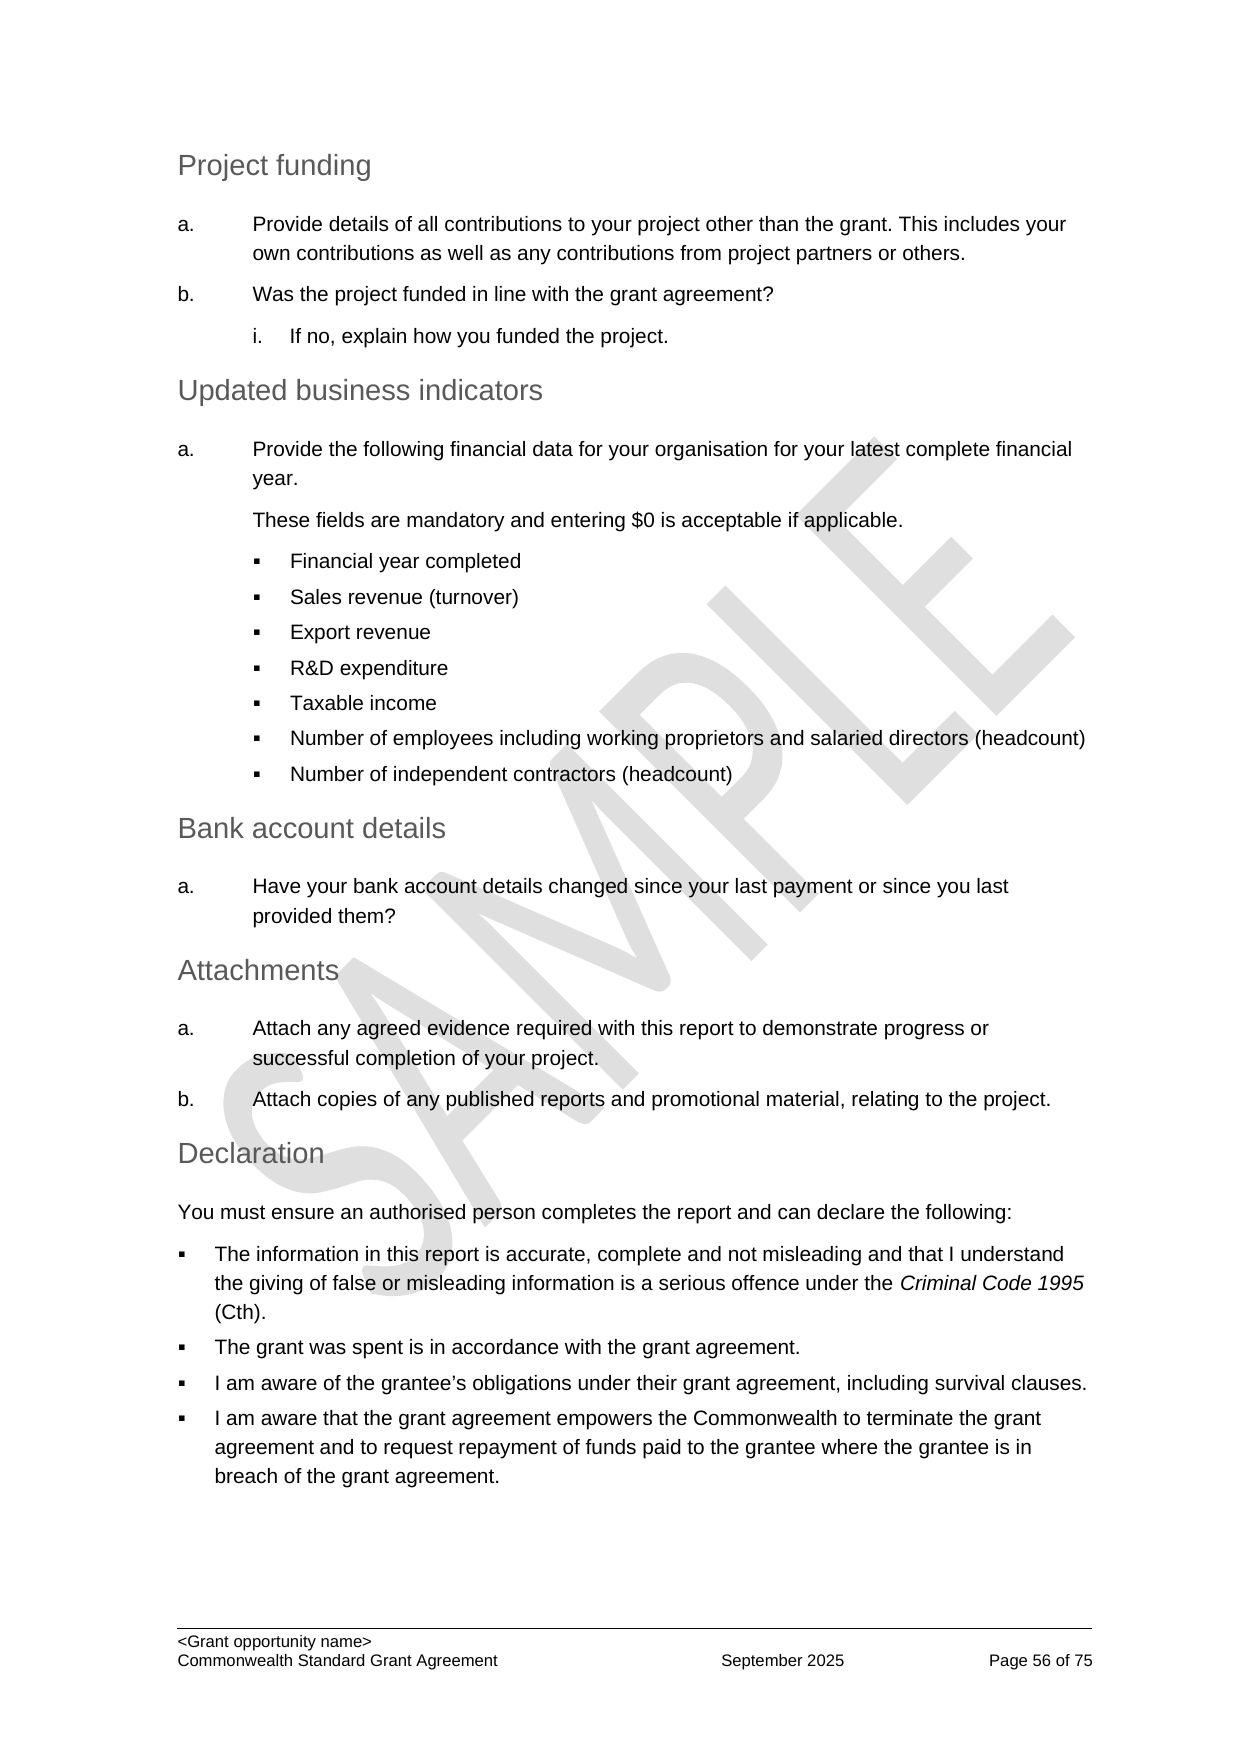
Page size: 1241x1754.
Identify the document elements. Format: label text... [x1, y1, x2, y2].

list The grant was spent is in accordance with the grant agreement. [177, 1330, 1092, 1359]
list Attach any agreed evidence required with this report to demonstrate progress or successful completion of your project. [177, 1011, 1092, 1069]
subtitle Project funding [177, 148, 1092, 181]
list Provide details of all contributions to your project other than the grant. This includes your own contributions as well as any contributions from project partners or others. [177, 206, 1092, 264]
list Taxable income [252, 686, 1092, 715]
list Was the project funded in line with the grant agreement? [177, 277, 1092, 306]
list Number of independent contractors (headcount) [252, 756, 1092, 786]
list Have your bank account details changed since your last payment or since you last provided them? [177, 869, 1092, 927]
list The information in this report is accurate, complete and not misleading and that I understand the giving of false or misleading information is a serious offence under the Criminal Code 1995 (Cth). [177, 1236, 1092, 1324]
subtitle Attachments [177, 952, 1092, 986]
list Attach copies of any published reports and promotional material, relating to the project. [177, 1082, 1092, 1111]
text These fields are mandatory and entering $0 is acceptable if applicable. [252, 502, 1092, 531]
list Number of employees including working proprietors and salaried directors (headcount) [252, 721, 1092, 750]
list Provide the following financial data for your organisation for your latest complete financial year. [177, 431, 1092, 490]
list Financial year completed [252, 544, 1092, 573]
subtitle Bank account details [177, 811, 1092, 844]
text You must ensure an authorised person completes the report and can declare the following: [177, 1194, 1092, 1224]
list I am aware of the grantee’s obligations under their grant agreement, including survival clauses. [177, 1365, 1092, 1394]
list If no, explain how you funded the project. [252, 319, 1092, 348]
list Sales revenue (turnover) [252, 579, 1092, 608]
list R&D expenditure [252, 650, 1092, 679]
subtitle Updated business indicators [177, 373, 1092, 406]
list I am aware that the grant agreement empowers the Commonwealth to terminate the grant agreement and to request repayment of funds paid to the grantee where the grantee is in breach of the grant agreement. [177, 1401, 1092, 1488]
list Export revenue [252, 615, 1092, 644]
subtitle Declaration [177, 1136, 1092, 1169]
